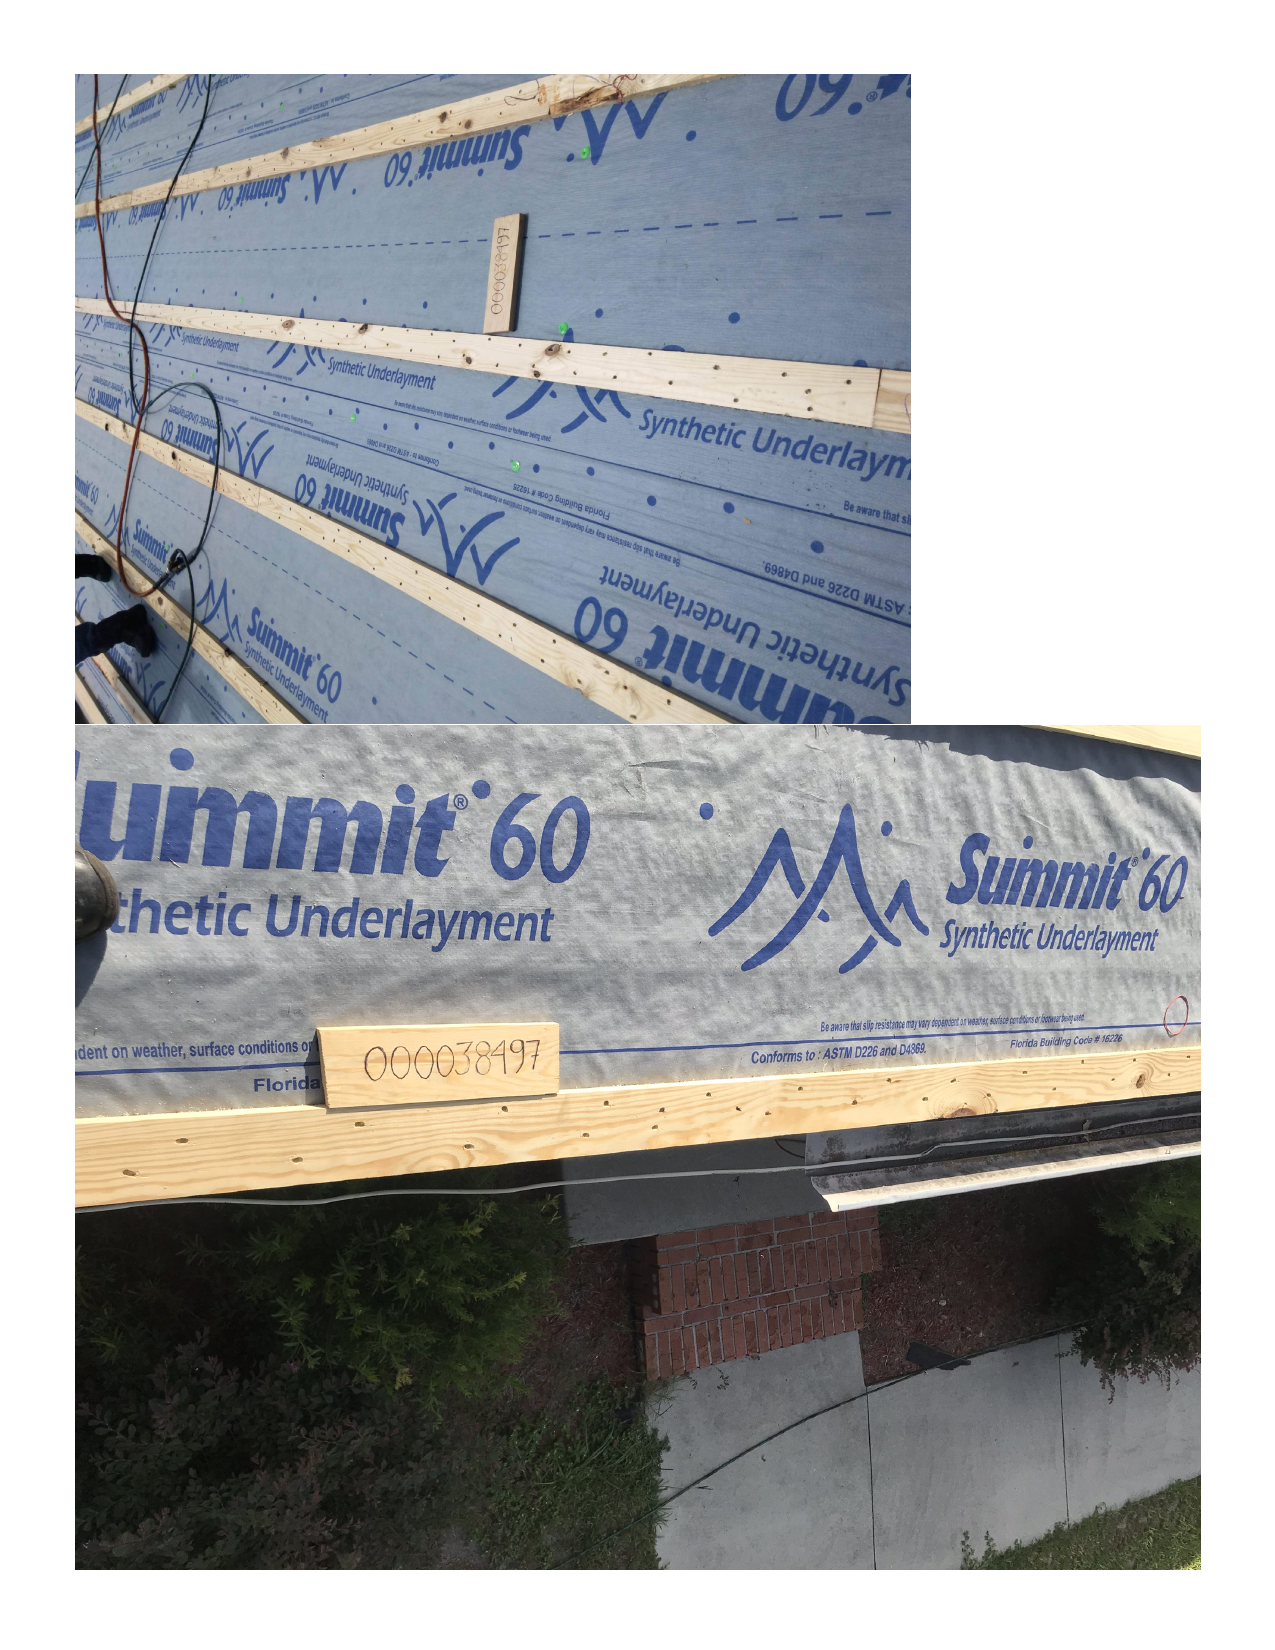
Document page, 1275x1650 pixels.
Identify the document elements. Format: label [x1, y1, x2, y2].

picture [75, 74, 911, 724]
picture [75, 725, 1201, 1570]
